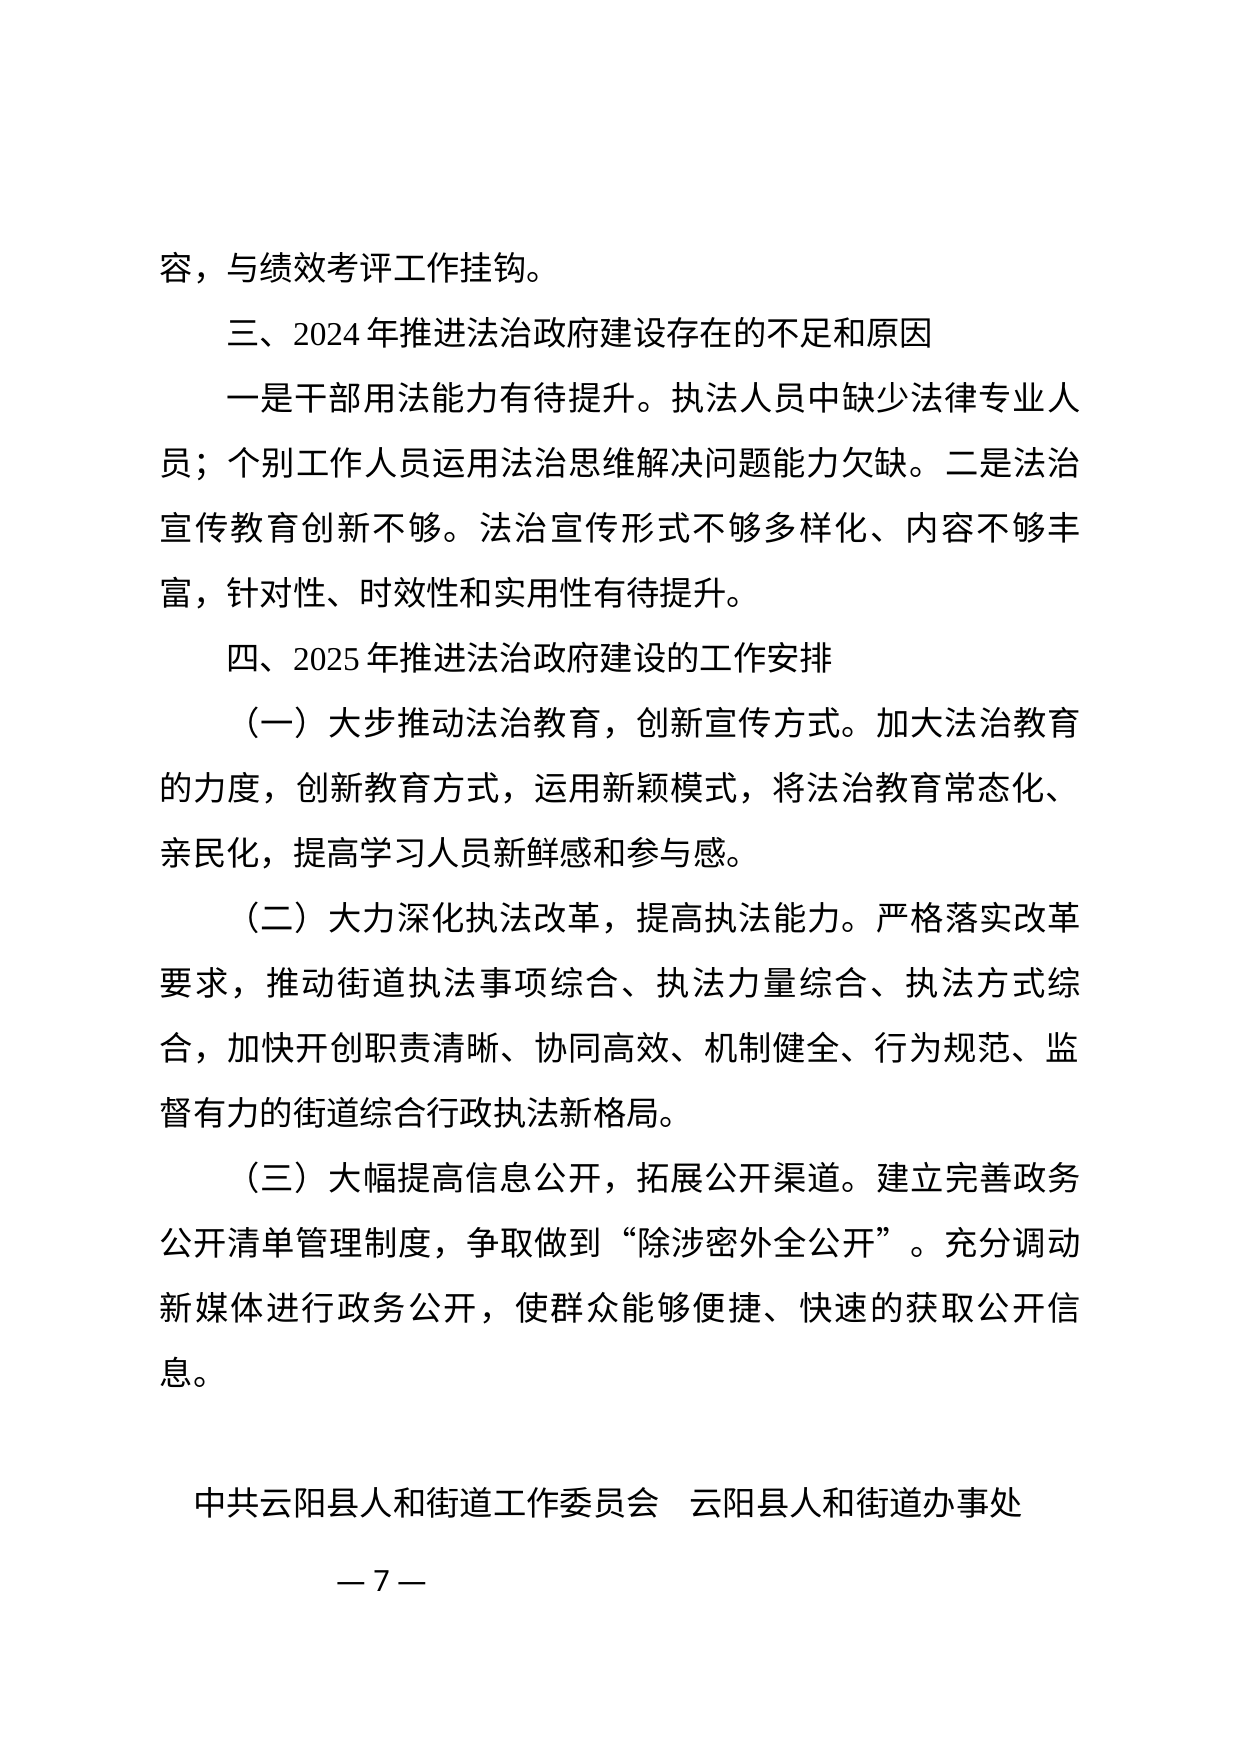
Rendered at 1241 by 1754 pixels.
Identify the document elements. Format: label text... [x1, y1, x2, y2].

text 一是干部用法能力有待提升。执法人员中缺少法律专业人员；个别工作人员运用法治思维解决问题能力欠缺。二是法治宣传教育创新不够。法治宣传形式不够多样化、内容不够丰富，针对性、时效性和实用性有待提升。 [159, 363, 1081, 623]
text 三、2024年推进法治政府建设存在的不足和原因 [159, 298, 1081, 363]
text （二）大力深化执法改革，提高执法能力。严格落实改革要求，推动街道执法事项综合、执法力量综合、执法方式综合，加快开创职责清晰、协同高效、机制健全、行为规范、监督有力的街道综合行政执法新格局。 [159, 883, 1081, 1143]
text （一）大步推动法治教育，创新宣传方式。加大法治教育的力度，创新教育方式，运用新颖模式，将法治教育常态化、亲民化，提高学习人员新鲜感和参与感。 [159, 688, 1081, 883]
text 四、2025年推进法治政府建设的工作安排 [159, 623, 1081, 688]
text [159, 233, 1081, 298]
text 中共云阳县人和街道工作委员会 云阳县人和街道办事处 [159, 1468, 1081, 1533]
text （三）大幅提高信息公开，拓展公开渠道。建立完善政务公开清单管理制度，争取做到“除涉密外全公开”。充分调动新媒体进行政务公开，使群众能够便捷、快速的获取公开信息。 [159, 1143, 1081, 1403]
